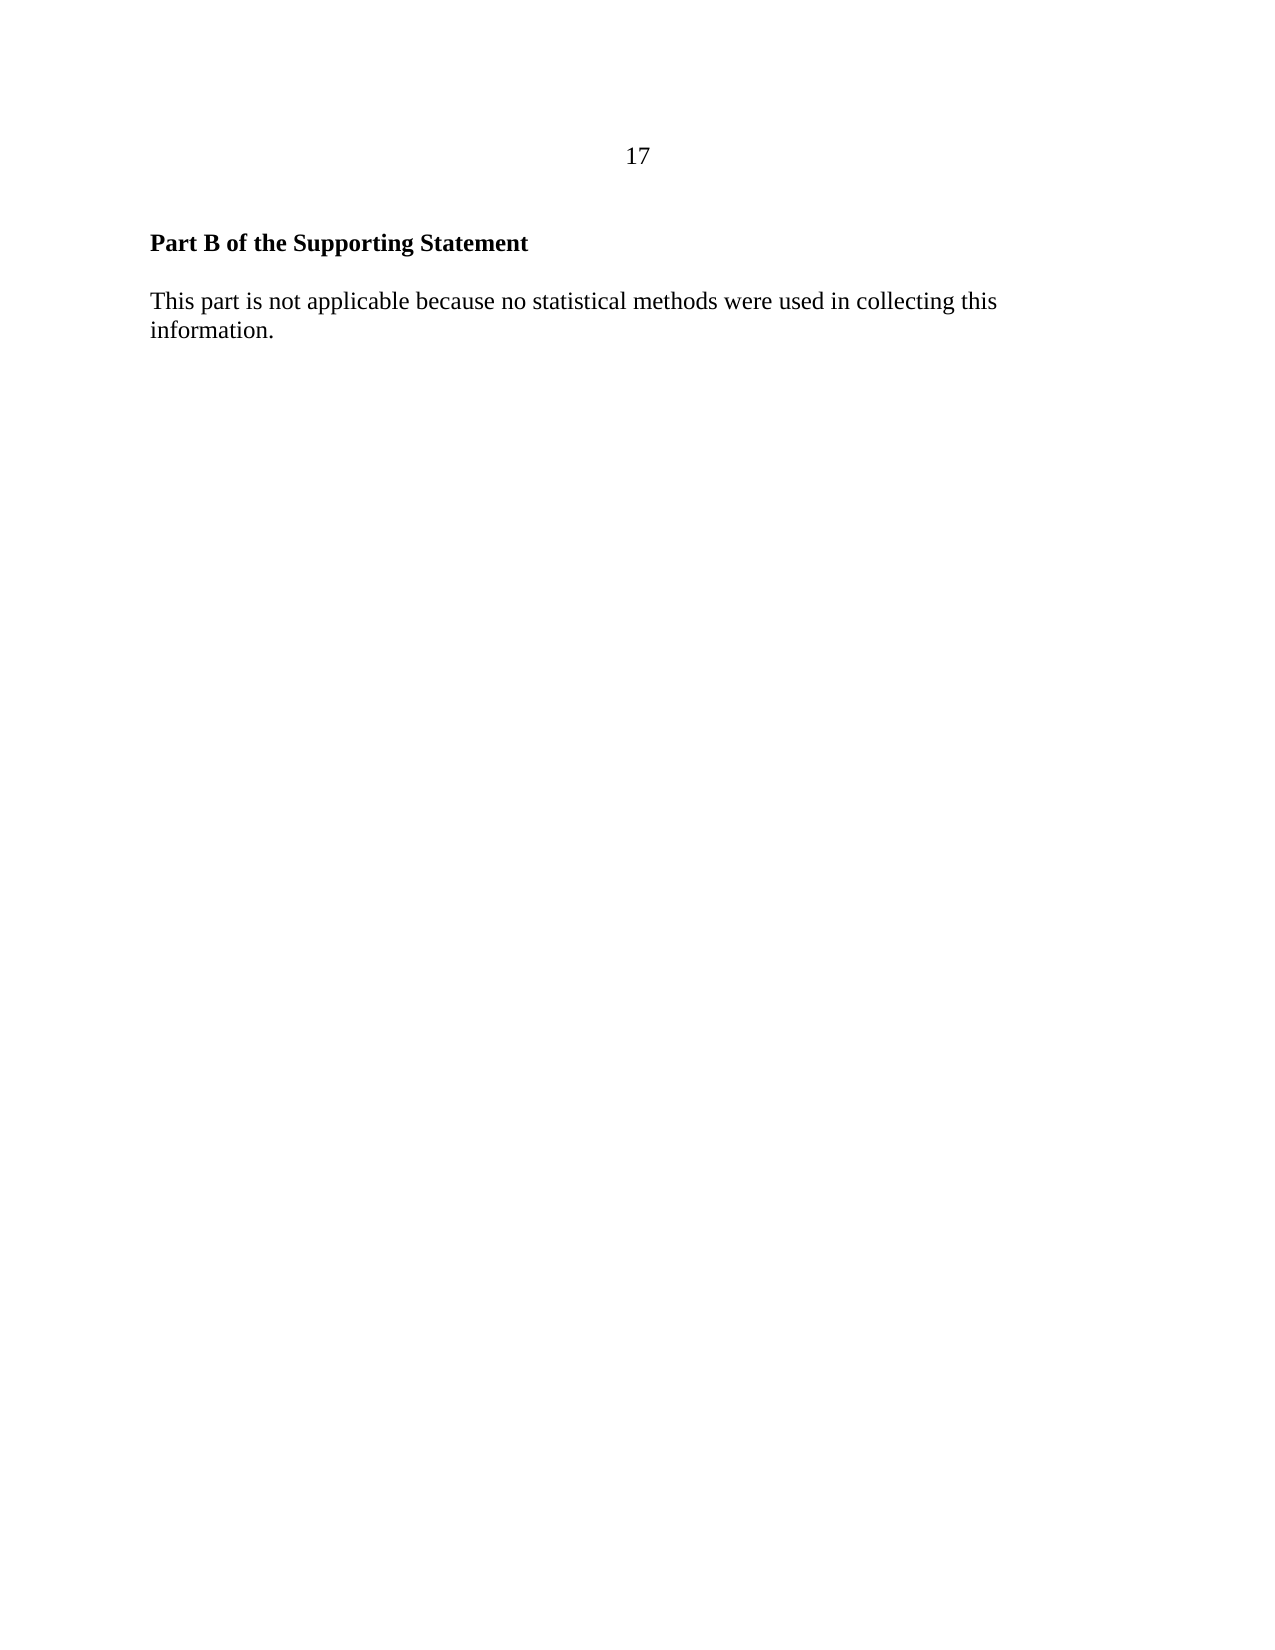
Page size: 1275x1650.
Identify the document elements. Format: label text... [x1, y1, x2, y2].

text This part is not applicable because no statistical methods were used in collecting this information. [150, 286, 1125, 343]
text Part B of the Supporting Statement [150, 228, 1125, 257]
